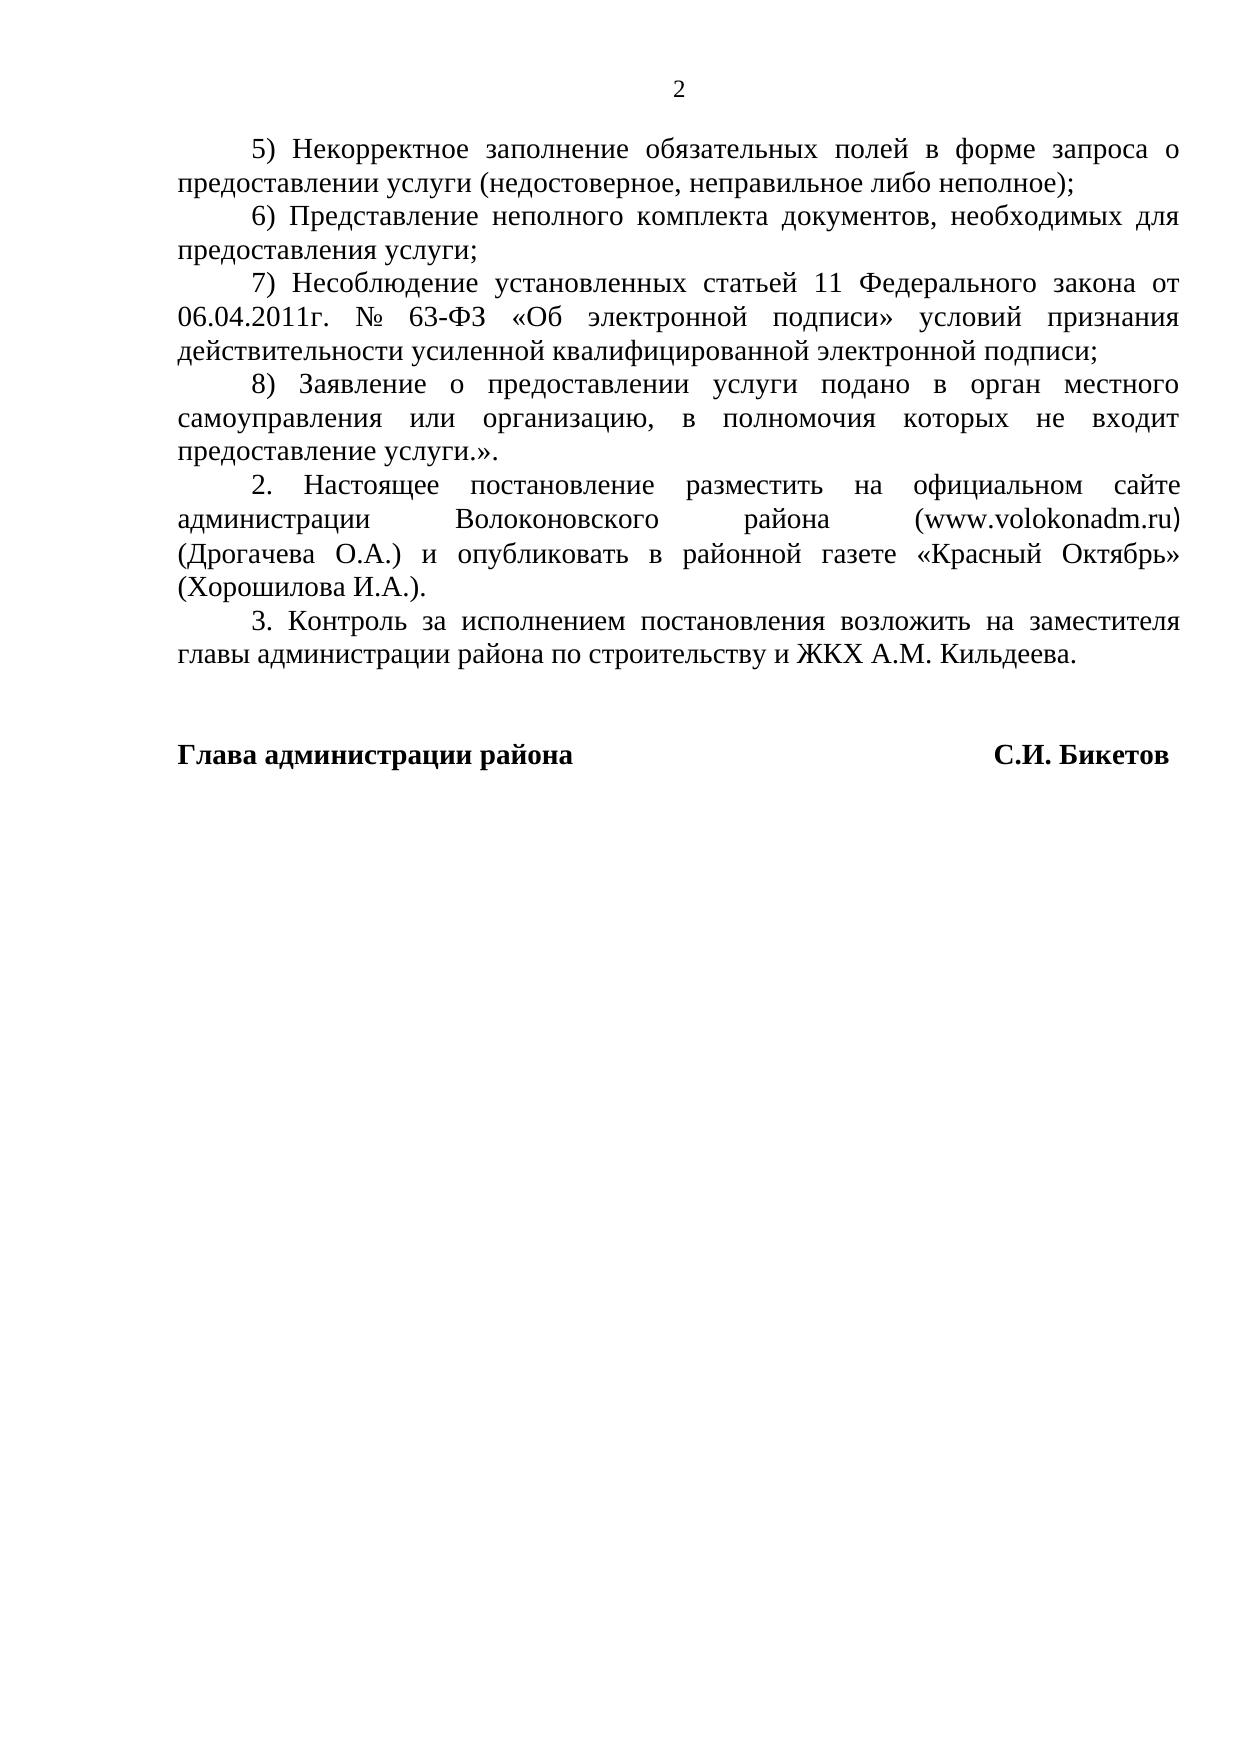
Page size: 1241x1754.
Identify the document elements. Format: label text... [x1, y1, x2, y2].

text 8) Заявление о предоставлении услуги подано в орган местного самоуправления или организацию, в полномочия которых не входит предоставление услуги.». [177, 366, 1181, 467]
text 7) Несоблюдение установленных статьей 11 Федерального закона от 06.04.2011г. № 63-ФЗ «Об электронной подписи» условий признания действительности усиленной квалифицированной электронной подписи; [177, 266, 1181, 366]
text 2. Настоящее постановление разместить на официальном сайте администрации Волоконовского района (www.volokonadm.ru) (Дрогачева О.А.) и опубликовать в районной газете «Красный Октябрь» (Хорошилова И.А.). [177, 467, 1181, 603]
text Глава администрации района С.И. Бикетов [177, 737, 1181, 771]
text 6) Представление неполного комплекта документов, необходимых для предоставления услуги; [177, 198, 1181, 266]
text 3. Контроль за исполнением постановления возложить на заместителя главы администрации района по строительству и ЖКХ А.М. Кильдеева. [177, 603, 1181, 670]
text 5) Некорректное заполнение обязательных полей в форме запроса о предоставлении услуги (недостоверное, неправильное либо неполное); [177, 131, 1181, 198]
